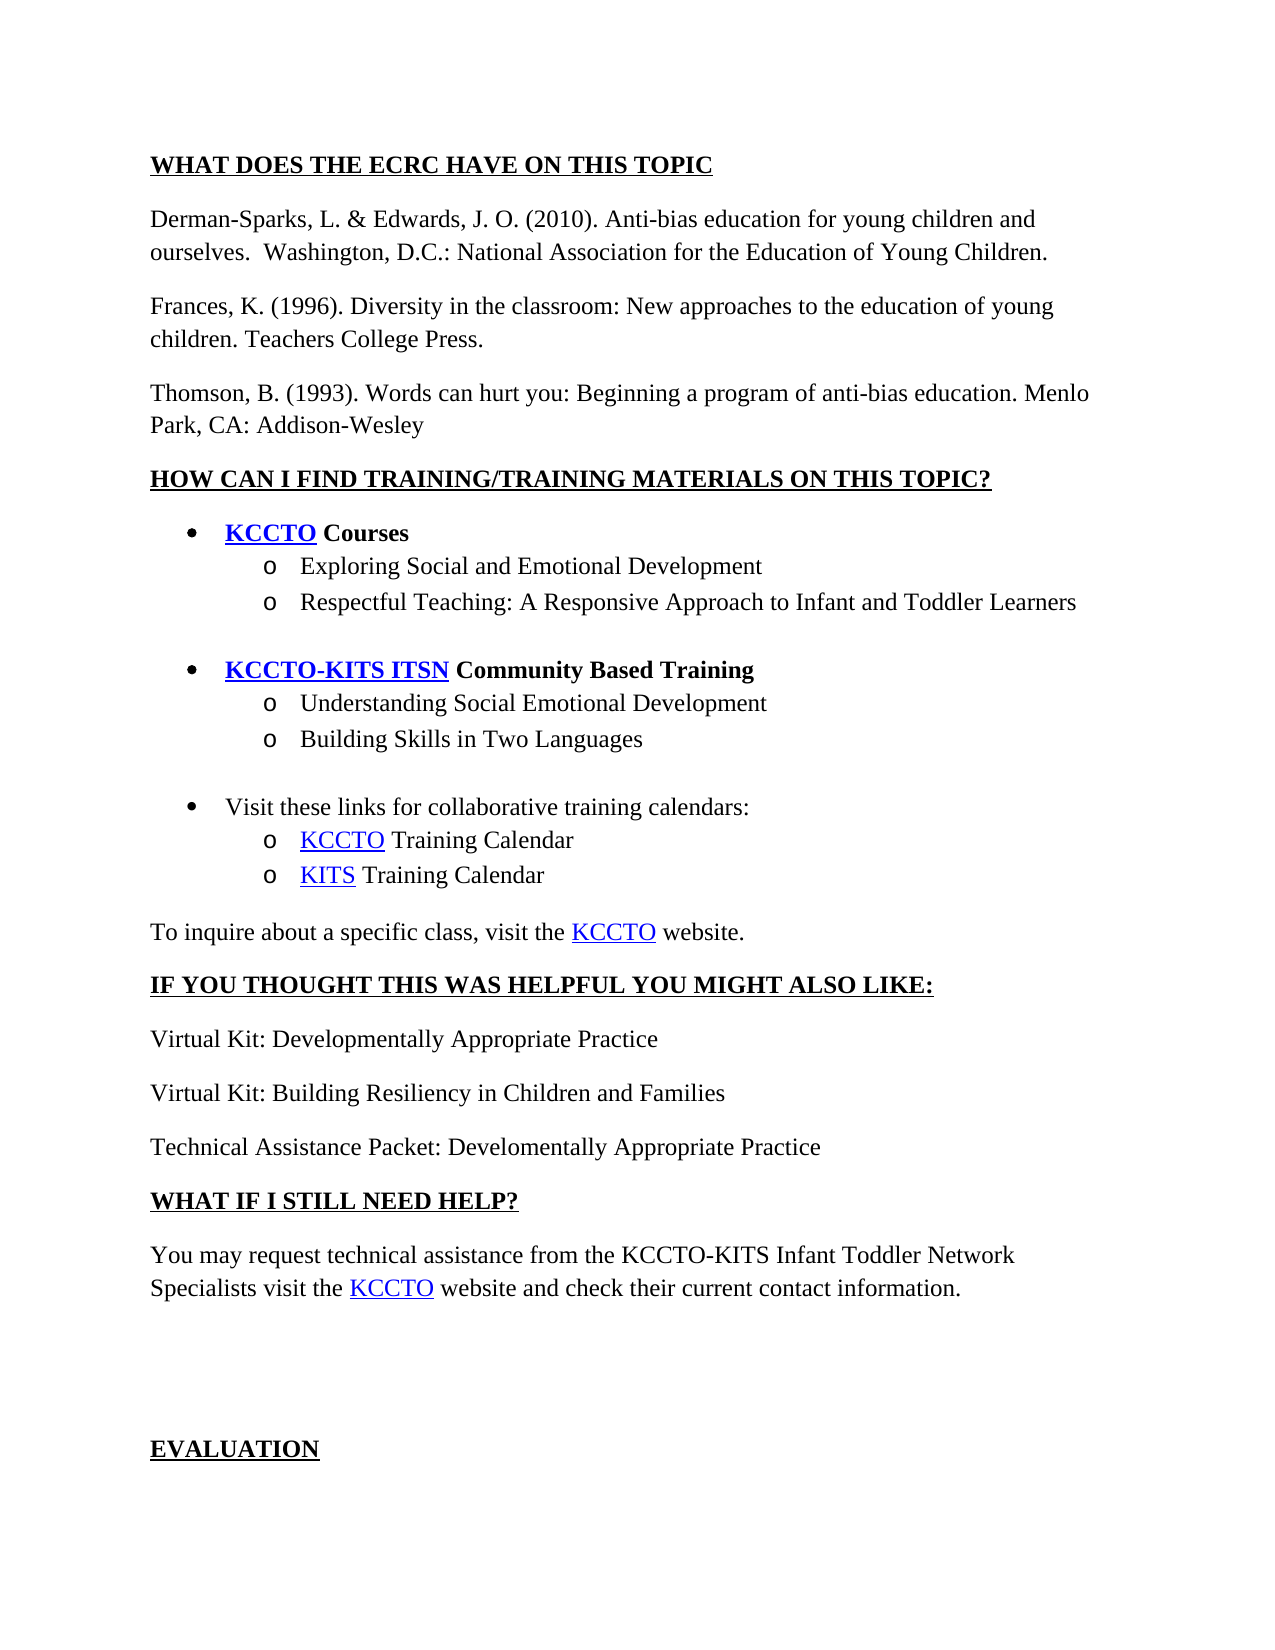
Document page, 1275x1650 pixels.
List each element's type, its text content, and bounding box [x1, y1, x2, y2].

list Exploring Social and Emotional Development [262, 551, 1125, 582]
list Respectful Teaching: A Responsive Approach to Infant and Toddler Learners [262, 587, 1125, 618]
text WHAT DOES THE ECRC HAVE ON THIS TOPIC [150, 150, 1125, 179]
text IF YOU THOUGHT THIS WAS HELPFUL YOU MIGHT ALSO LIKE: [150, 971, 1125, 999]
text You may request technical assistance from the KCCTO-KITS Infant Toddler Network Specialists visit the KCCTO website and check their current contact information. [150, 1240, 1125, 1302]
text EVALUATION [150, 1434, 1125, 1463]
list KCCTO Training Calendar [262, 825, 1125, 856]
text Virtual Kit: Building Resiliency in Children and Families [150, 1078, 1125, 1107]
text Technical Assistance Packet: Develomentally Appropriate Practice [150, 1132, 1125, 1161]
list Visit these links for collaborative training calendars: [187, 792, 1125, 821]
text WHAT IF I STILL NEED HELP? [150, 1186, 1125, 1215]
text To inquire about a specific class, visit the KCCTO website. [150, 917, 1125, 946]
list Understanding Social Emotional Development [262, 688, 1125, 719]
list KCCTO Courses [187, 518, 1125, 547]
text HOW CAN I FIND TRAINING/TRAINING MATERIALS ON THIS TOPIC? [150, 464, 1125, 493]
text Thomson, B. (1993). Words can hurt you: Beginning a program of anti-bias education. Menlo Park, CA: Addison-Wesley [150, 378, 1125, 439]
text Frances, K. (1996). Diversity in the classroom: New approaches to the education of young children. Teachers College Press. [150, 291, 1125, 352]
text Derman-Sparks, L. & Edwards, J. O. (2010). Anti-bias education for young children and ourselves. Washington, D.C.: National Association for the Education of Young Children. [150, 204, 1125, 266]
list KITS Training Calendar [262, 861, 1125, 891]
list Building Skills in Two Languages [262, 724, 1125, 754]
text Virtual Kit: Developmentally Appropriate Practice [150, 1024, 1125, 1053]
list KCCTO-KITS ITSN Community Based Training [187, 655, 1125, 684]
